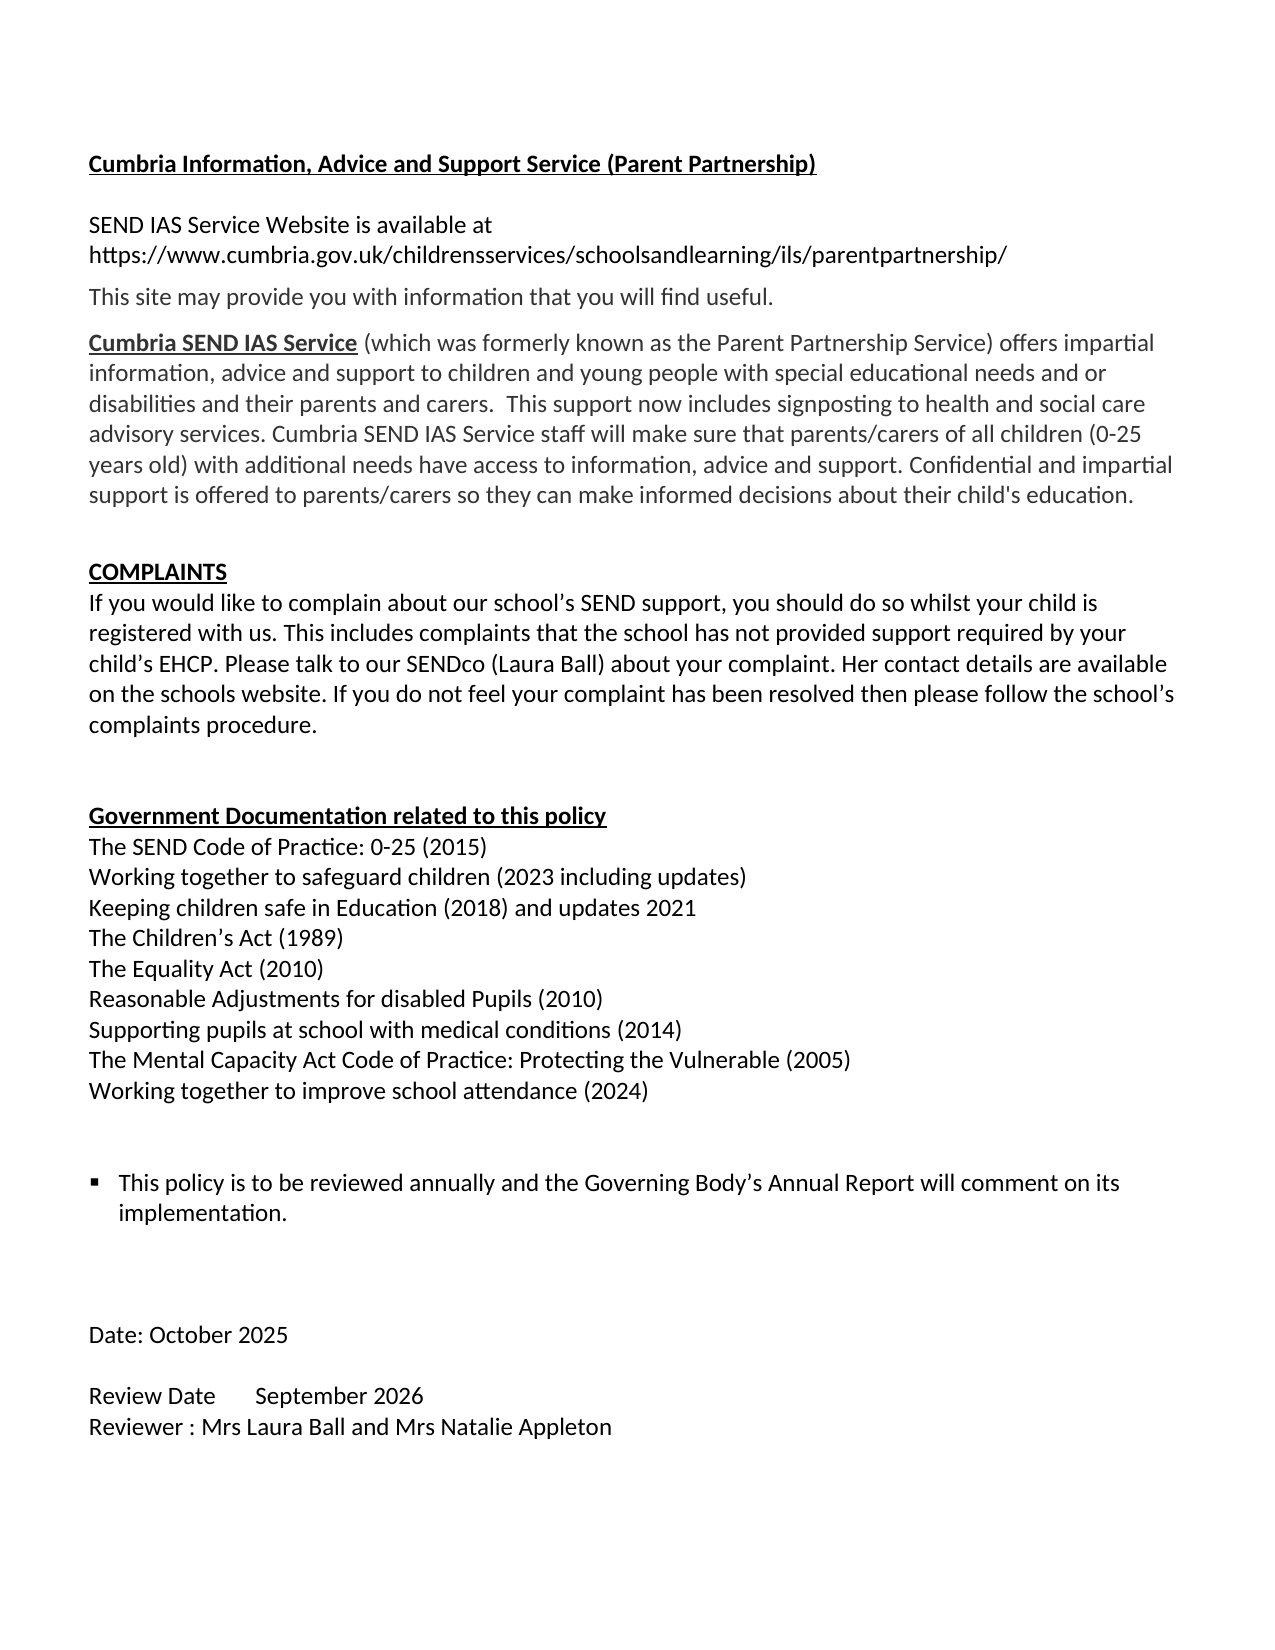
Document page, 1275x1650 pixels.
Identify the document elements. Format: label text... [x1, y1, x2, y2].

text Supporting pupils at school with medical conditions (2014) [89, 1014, 1186, 1044]
text Date: October 2025 [89, 1319, 1186, 1350]
text SEND IAS Service Website is available at https://www.cumbria.gov.uk/childrensservices/schoolsandlearning/ils/parentpartnership/ [89, 209, 1186, 270]
text This site may provide you with information that you will find useful. [89, 281, 1186, 311]
text Keeping children safe in Education (2018) and updates 2021 [89, 892, 1186, 922]
text The Equality Act (2010) [89, 953, 1186, 983]
text Reviewer : Mrs Laura Ball and Mrs Natalie Appleton [89, 1411, 1186, 1441]
text Working together to improve school attendance (2024) [89, 1075, 1186, 1106]
text Cumbria Information, Advice and Support Service (Parent Partnership) [89, 148, 1186, 178]
text Review Date September 2026 [89, 1380, 1186, 1411]
text Cumbria SEND IAS Service (which was formerly known as the Parent Partnership Service) offers impartial information, advice and support to children and young people with special educational needs and or disabilities and their parents and carers. This support now includes signposting to health and social care advisory services. Cumbria SEND IAS Service staff will make sure that parents/carers of all children (0-25 years old) with additional needs have access to information, advice and support. Confidential and impartial support is offered to parents/carers so they can make informed decisions about their child's education. [89, 327, 1186, 510]
text COMPLAINTS [89, 556, 1186, 587]
text The SEND Code of Practice: 0-25 (2015) [89, 831, 1186, 861]
list This policy is to be reviewed annually and the Governing Body’s Annual Report will comment on its implementation. [89, 1167, 1186, 1228]
text The Children’s Act (1989) [89, 922, 1186, 953]
text If you would like to complain about our school’s SEND support, you should do so whilst your child is registered with us. This includes complaints that the school has not provided support required by your child’s EHCP. Please talk to our SENDco (Laura Ball) about your complaint. Her contact details are available on the schools website. If you do not feel your complaint has been resolved then please follow the school’s complaints procedure. [89, 587, 1186, 739]
text Government Documentation related to this policy [89, 800, 1186, 831]
text Reasonable Adjustments for disabled Pupils (2010) [89, 983, 1186, 1014]
text The Mental Capacity Act Code of Practice: Protecting the Vulnerable (2005) [89, 1044, 1186, 1075]
text Working together to safeguard children (2023 including updates) [89, 861, 1186, 892]
